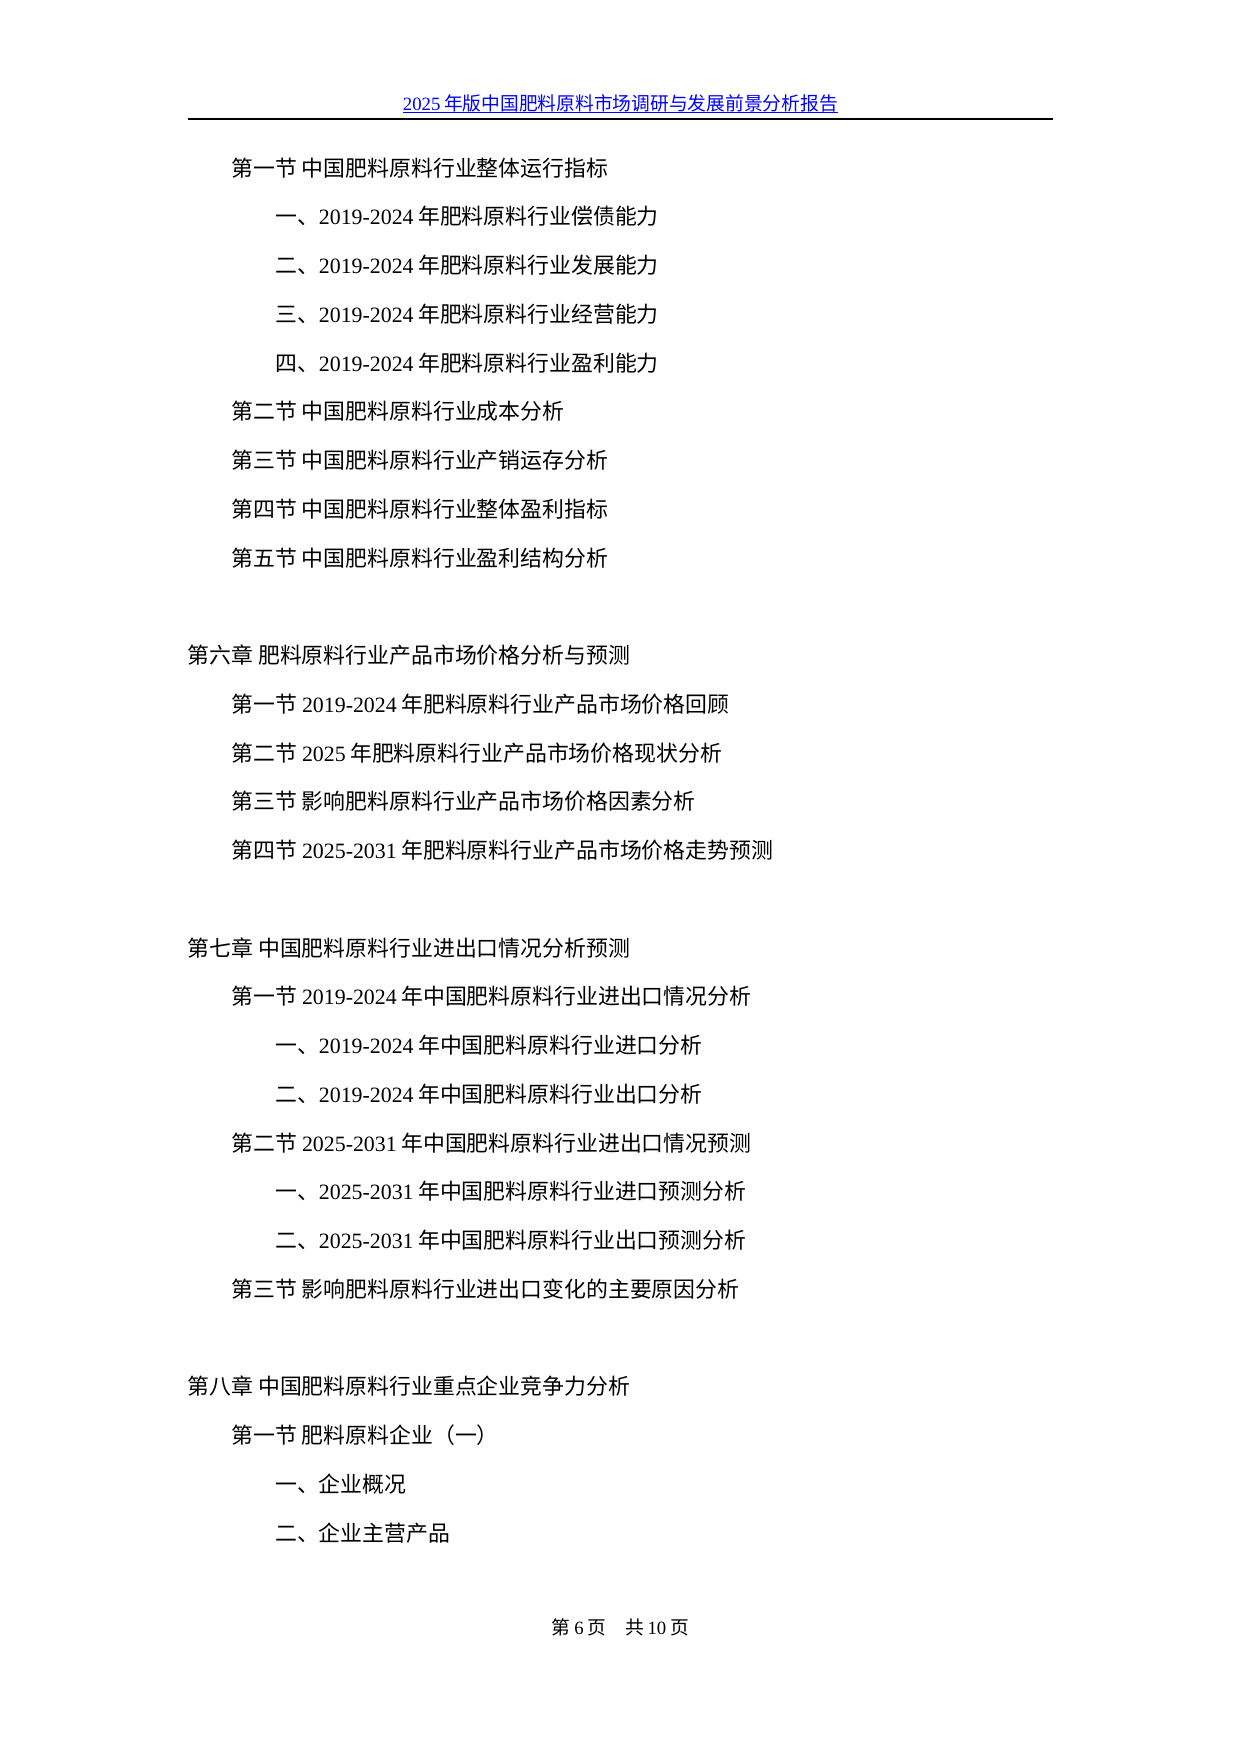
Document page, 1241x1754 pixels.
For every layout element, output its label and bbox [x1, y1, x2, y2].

text [187, 150, 1053, 1548]
